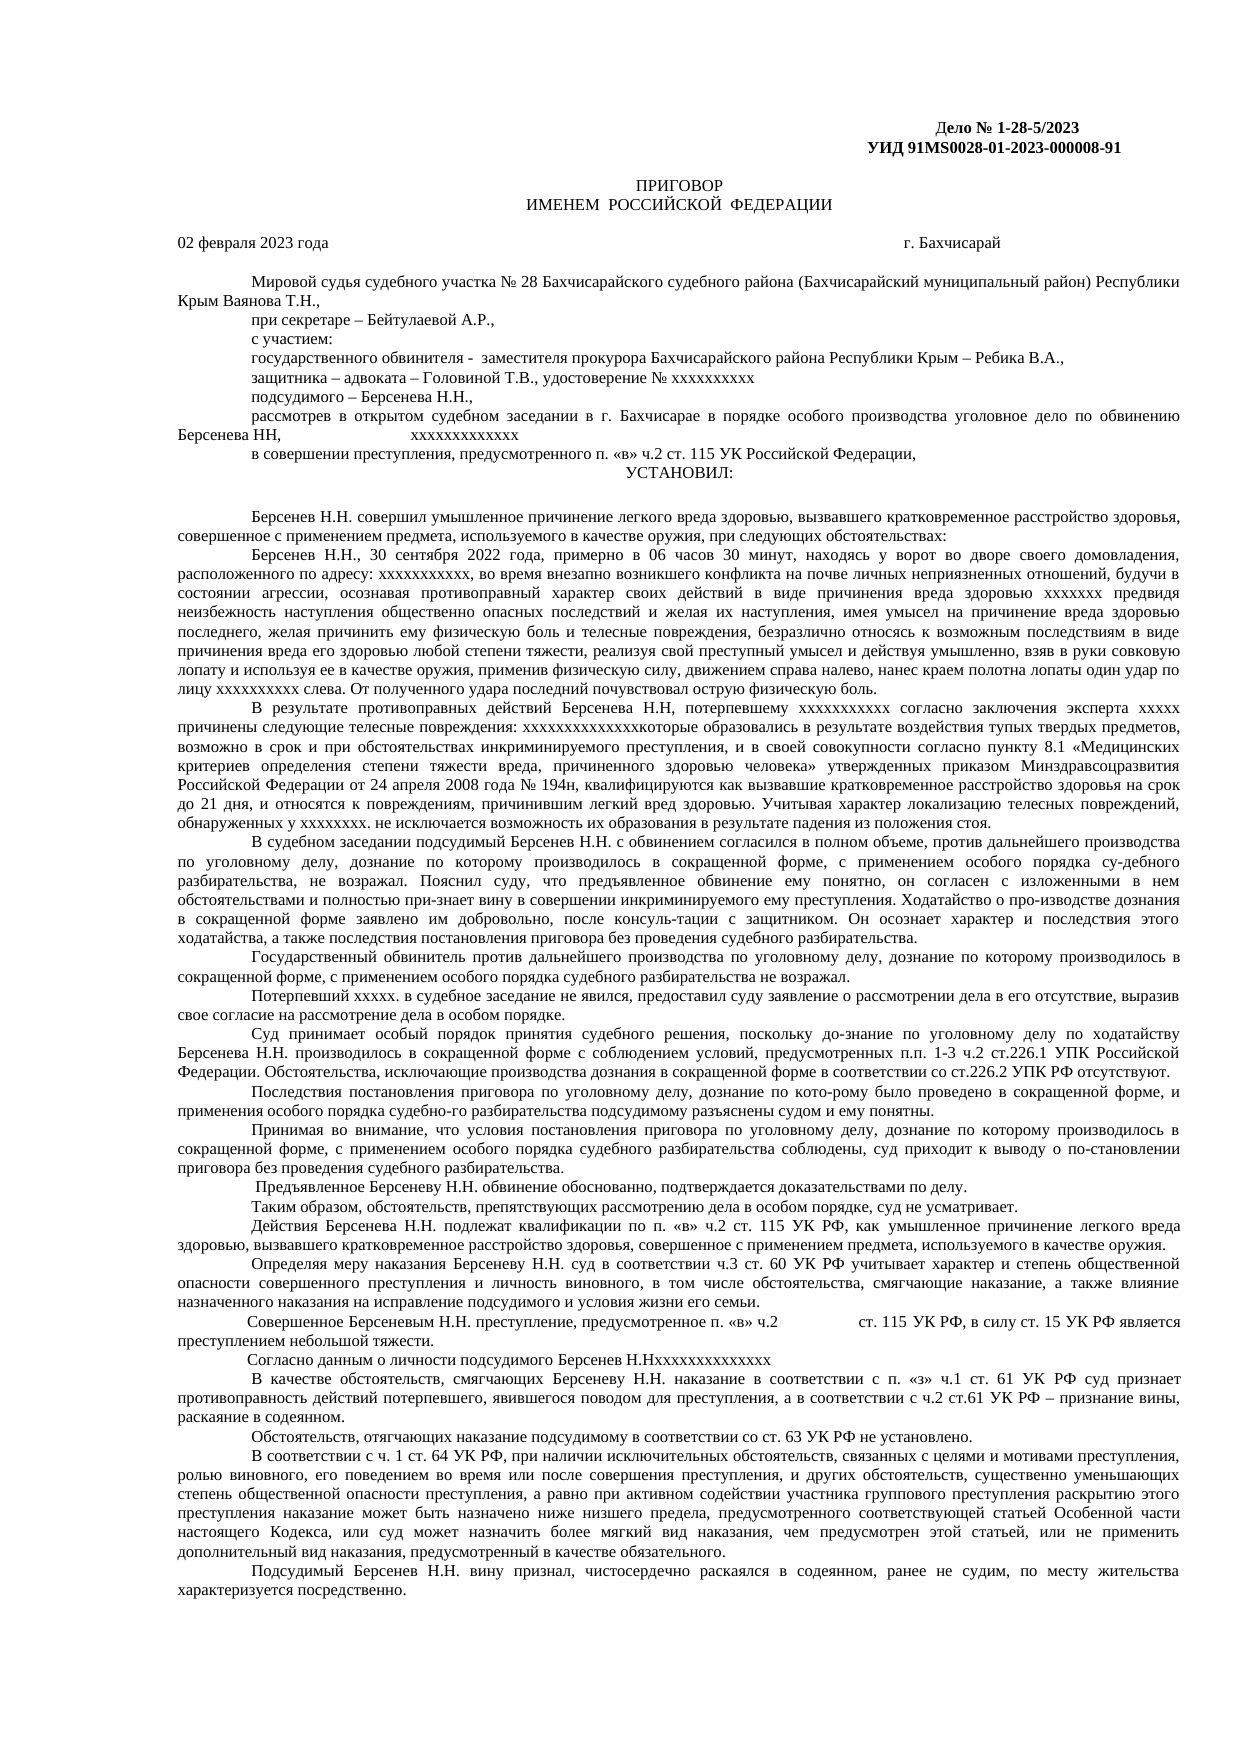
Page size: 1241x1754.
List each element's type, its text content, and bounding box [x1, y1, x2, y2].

text Суд принимает особый порядок принятия судебного решения, поскольку до-знание по уголовному делу по ходатайству Берсенева Н.Н. производилось в сокращенной форме с соблюдением условий, предусмотренных п.п. 1-3 ч.2 ст.226.1 УПК Российской Федерации. Обстоятельства, исключающие производства дознания в сокращенной форме в соответствии со ст.226.2 УПК РФ отсутствуют. [177, 1024, 1181, 1081]
text ПРИГОВОР [177, 176, 1181, 195]
text Государственный обвинитель против дальнейшего производства по уголовному делу, дознание по которому производилось в сокращенной форме, с применением особого порядка судебного разбирательства не возражал. [177, 947, 1181, 986]
text Мировой судья судебного участка № 28 Бахчисарайского судебного района (Бахчисарайский муниципальный район) Республики Крым Ваянова Т.Н., [177, 272, 1181, 310]
text Берсенев Н.Н. совершил умышленное причинение легкого вреда здоровью, вызвавшего кратковременное расстройство здоровья, совершенное с применением предмета, используемого в качестве оружия, при следующих обстоятельствах: [177, 506, 1181, 545]
text УСТАНОВИЛ: [177, 463, 1181, 482]
text Принимая во внимание, что условия постановления приговора по уголовному делу, дознание по которому производилось в сокращенной форме, с применением особого порядка судебного разбирательства соблюдены, суд приходит к выводу о по-становлении приговора без проведения судебного разбирательства. [177, 1120, 1181, 1177]
text В соответствии с ч. 1 ст. 64 УК РФ, при наличии исключительных обстоятельств, связанных с целями и мотивами преступления, ролью виновного, его поведением во время или после совершения преступления, и других обстоятельств, существенно уменьшающих степень общественной опасности преступления, а равно при активном содействии участника группового преступления раскрытию этого преступления наказание может быть назначено ниже низшего предела, предусмотренного соответствующей статьей Особенной части настоящего Кодекса, или суд может назначить более мягкий вид наказания, чем предусмотрен этой статьей, или не применить дополнительный вид наказания, предусмотренный в качестве обязательного. [177, 1446, 1181, 1561]
text защитника – адвоката – Головиной Т.В., удостоверение № хххххххххх [177, 367, 1181, 387]
text Определяя меру наказания Берсеневу Н.Н. суд в соответствии ч.3 ст. 60 УК РФ учитывает характер и степень общественной опасности совершенного преступления и личность виновного, в том числе обстоятельства, смягчающие наказание, а также влияние назначенного наказания на исправление подсудимого и условия жизни его семьи. [177, 1254, 1181, 1311]
text Действия Берсенева Н.Н. подлежат квалификации по п. «в» ч.2 ст. 115 УК РФ, как умышленное причинение легкого вреда здоровью, вызвавшего кратковременное расстройство здоровья, совершенное с применением предмета, используемого в качестве оружия. [177, 1216, 1181, 1254]
text В судебном заседании подсудимый Берсенев Н.Н. с обвинением согласился в полном объеме, против дальнейшего производства по уголовному делу, дознание по которому производилось в сокращенной форме, с применением особого порядка су-дебного разбирательства, не возражал. Пояснил суду, что предъявленное обвинение ему понятно, он согласен с изложенными в нем обстоятельствами и полностью при-знает вину в совершении инкриминируемого ему преступления. Ходатайство о про-изводстве дознания в сокращенной форме заявлено им добровольно, после консуль-тации с защитником. Он осознает характер и последствия этого ходатайства, а также последствия постановления приговора без проведения судебного разбирательства. [177, 832, 1181, 947]
text 02 февраля 2023 года г. Бахчисарай [177, 233, 1181, 272]
text в совершении преступления, предусмотренного п. «в» ч.2 ст. 115 УК Российской Федерации, [177, 444, 1181, 463]
text Таким образом, обстоятельств, препятствующих рассмотрению дела в особом порядке, суд не усматривает. [177, 1196, 1181, 1216]
text с участием: [177, 329, 1181, 348]
text Обстоятельств, отягчающих наказание подсудимому в соответствии со ст. 63 УК РФ не установлено. [177, 1426, 1181, 1446]
text УИД 91MS0028-01-2023-000008-91 [177, 137, 1181, 157]
text Совершенное Берсеневым Н.Н. преступление, предусмотренное п. «в» ч.2 ст. 115 УК РФ, в силу ст. 15 УК РФ является преступлением небольшой тяжести. [177, 1311, 1181, 1350]
text Предъявленное Берсеневу Н.Н. обвинение обоснованно, подтверждается доказательствами по делу. [177, 1177, 1181, 1196]
text Согласно данным о личности подсудимого Берсенев Н.Нхххххххххххххх [177, 1350, 1181, 1369]
text В качестве обстоятельств, смягчающих Берсеневу Н.Н. наказание в соответствии с п. «з» ч.1 ст. 61 УК РФ суд признает противоправность действий потерпевшего, явившегося поводом для преступления, а в соответствии с ч.2 ст.61 УК РФ – признание вины, раскаяние в содеянном. [177, 1369, 1181, 1426]
text Потерпевший ххххх. в судебное заседание не явился, предоставил суду заявление о рассмотрении дела в его отсутствие, выразив свое согласие на рассмотрение дела в особом порядке. [177, 986, 1181, 1024]
text рассмотрев в открытом судебном заседании в г. Бахчисарае в порядке особого производства уголовное дело по обвинению Берсенева НН, ххххххххххххх [177, 406, 1181, 444]
text В результате противоправных действий Берсенева Н.Н, потерпевшему ххххххххххх согласно заключения эксперта ххххх причинены следующие телесные повреждения: ххххххххххххххкоторые образовались в результате воздействия тупых твердых предметов, возможно в срок и при обстоятельствах инкриминируемого преступления, и в своей совокупности согласно пункту 8.1 «Медицинских критериев определения степени тяжести вреда, причиненного здоровью человека» утвержденных приказом Минздравсоцразвития Российской Федерации от 24 апреля 2008 года № 194н, квалифицируются как вызвавшие кратковременное расстройство здоровья на срок до 21 дня, и относятся к повреждениям, причинившим легкий вред здоровью. Учитывая характер локализацию телесных повреждений, обнаруженных у хххххххх. не исключается возможность их образования в результате падения из положения стоя. [177, 698, 1181, 832]
text ИМЕНЕМ РОССИЙСКОЙ ФЕДЕРАЦИИ [177, 195, 1181, 214]
text государственного обвинителя - заместителя прокурора Бахчисарайского района Республики Крым – Ребика В.А., [177, 348, 1181, 367]
text при секретаре – Бейтулаевой А.Р., [177, 310, 1181, 329]
text Берсенев Н.Н., 30 сентября 2022 года, примерно в 06 часов 30 минут, находясь у ворот во дворе своего домовладения, расположенного по адресу: ххххххххххх, во время внезапно возникшего конфликта на почве личных неприязненных отношений, будучи в состоянии агрессии, осознавая противоправный характер своих действий в виде причинения вреда здоровью ххххххх предвидя неизбежность наступления общественно опасных последствий и желая их наступления, имея умысел на причинение вреда здоровью последнего, желая причинить ему физическую боль и телесные повреждения, безразлично относясь к возможным последствиям в виде причинения вреда его здоровью любой степени тяжести, реализуя свой преступный умысел и действуя умышленно, взяв в руки совковую лопату и используя ее в качестве оружия, применив физическую силу, движением справа налево, нанес краем полотна лопаты один удар по лицу хххххххххх слева. От полученного удара последний почувствовал острую физическую боль. [177, 545, 1181, 698]
text Подсудимый Берсенев Н.Н. вину признал, чистосердечно раскаялся в содеянном, ранее не судим, по месту жительства характеризуется посредственно. [177, 1561, 1181, 1599]
text подсудимого – Берсенева Н.Н., [177, 387, 1181, 406]
text Последствия постановления приговора по уголовному делу, дознание по кото-рому было проведено в сокращенной форме, и применения особого порядка судебно-го разбирательства подсудимому разъяснены судом и ему понятны. [177, 1081, 1181, 1120]
text Дело № 1-28-5/2023 [177, 118, 1181, 137]
